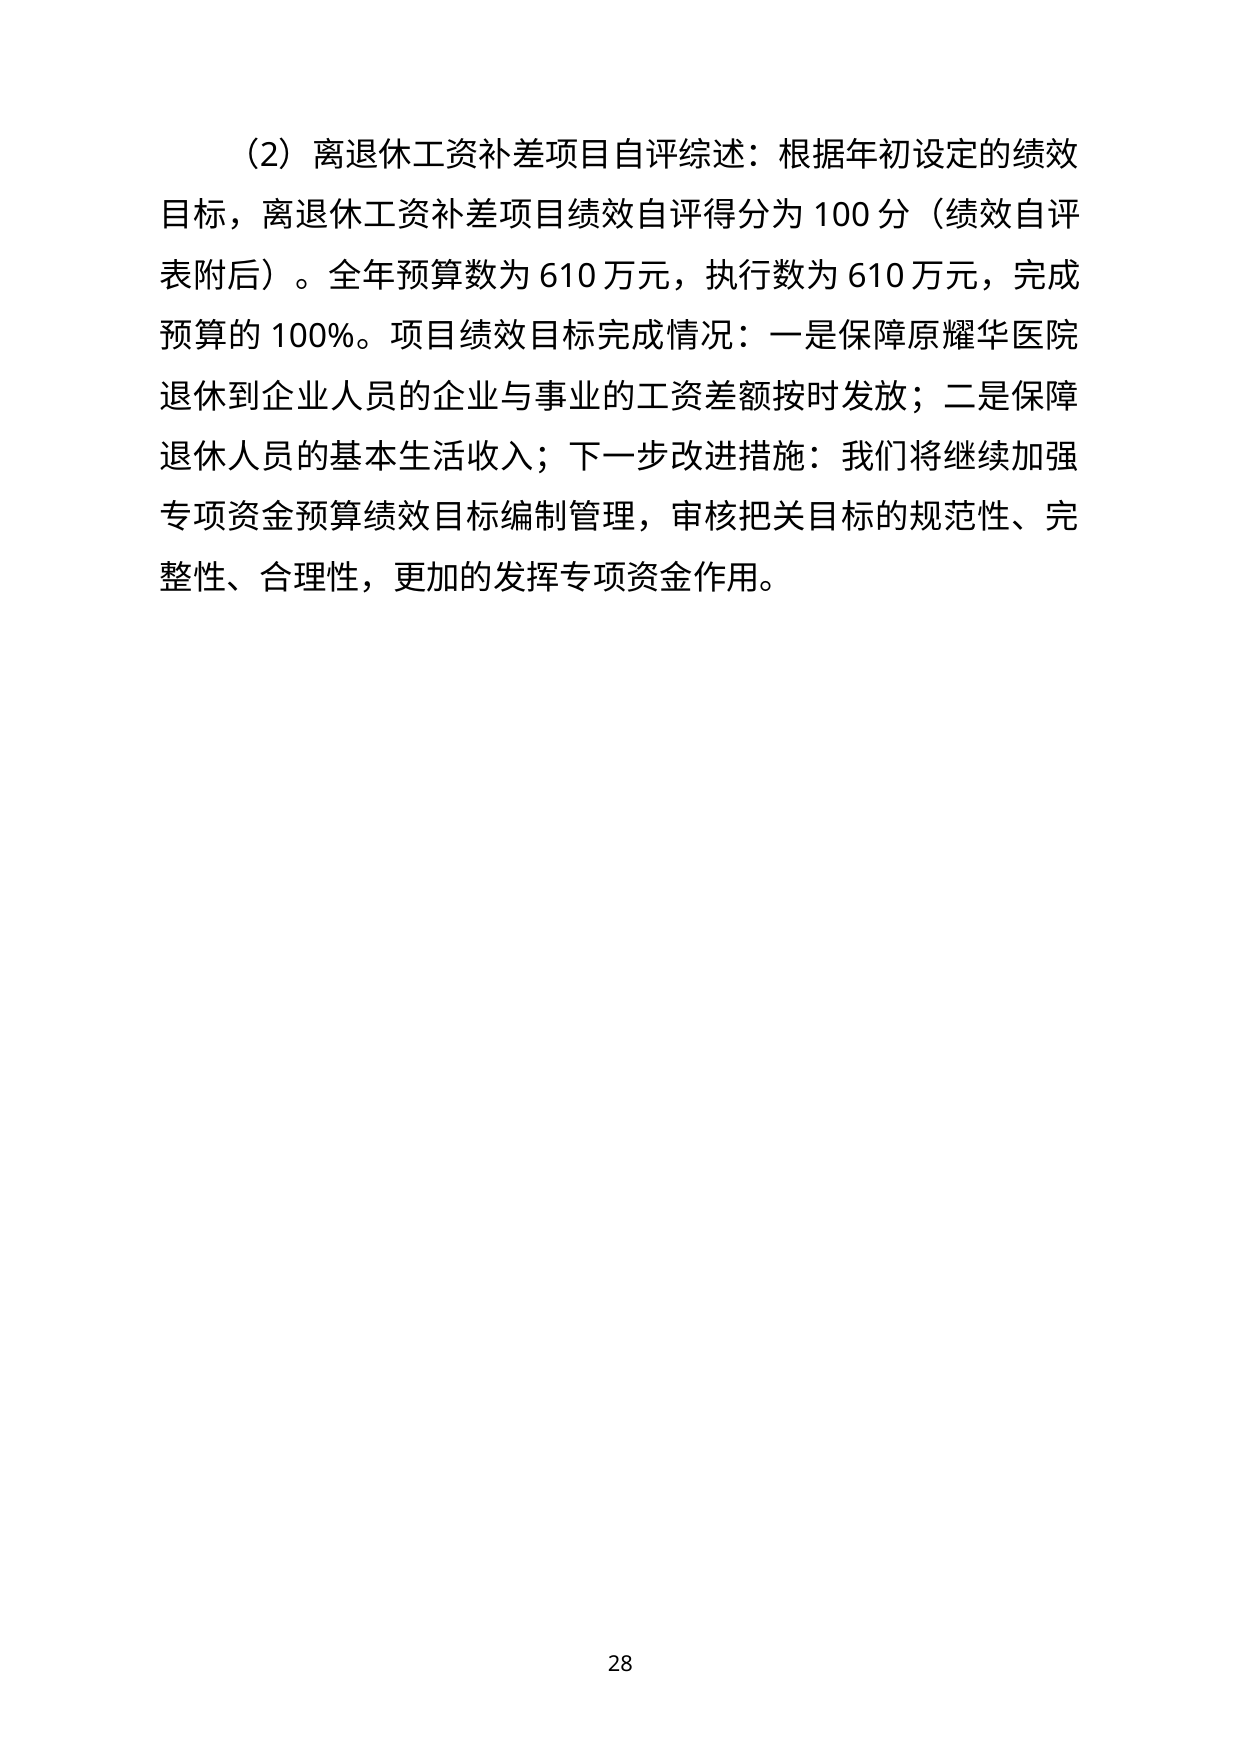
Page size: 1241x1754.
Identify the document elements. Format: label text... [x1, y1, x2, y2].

text （2）离退休工资补差项目自评综述：根据年初设定的绩效目标，离退休工资补差项目绩效自评得分为100分（绩效自评表附后）。全年预算数为610万元，执行数为610万元，完成预算的100%。项目绩效目标完成情况：一是保障原耀华医院退休到企业人员的企业与事业的工资差额按时发放；二是保障退休人员的基本生活收入；下一步改进措施：我们将继续加强专项资金预算绩效目标编制管理，审核把关目标的规范性、完整性、合理性，更加的发挥专项资金作用。 [159, 118, 1081, 601]
